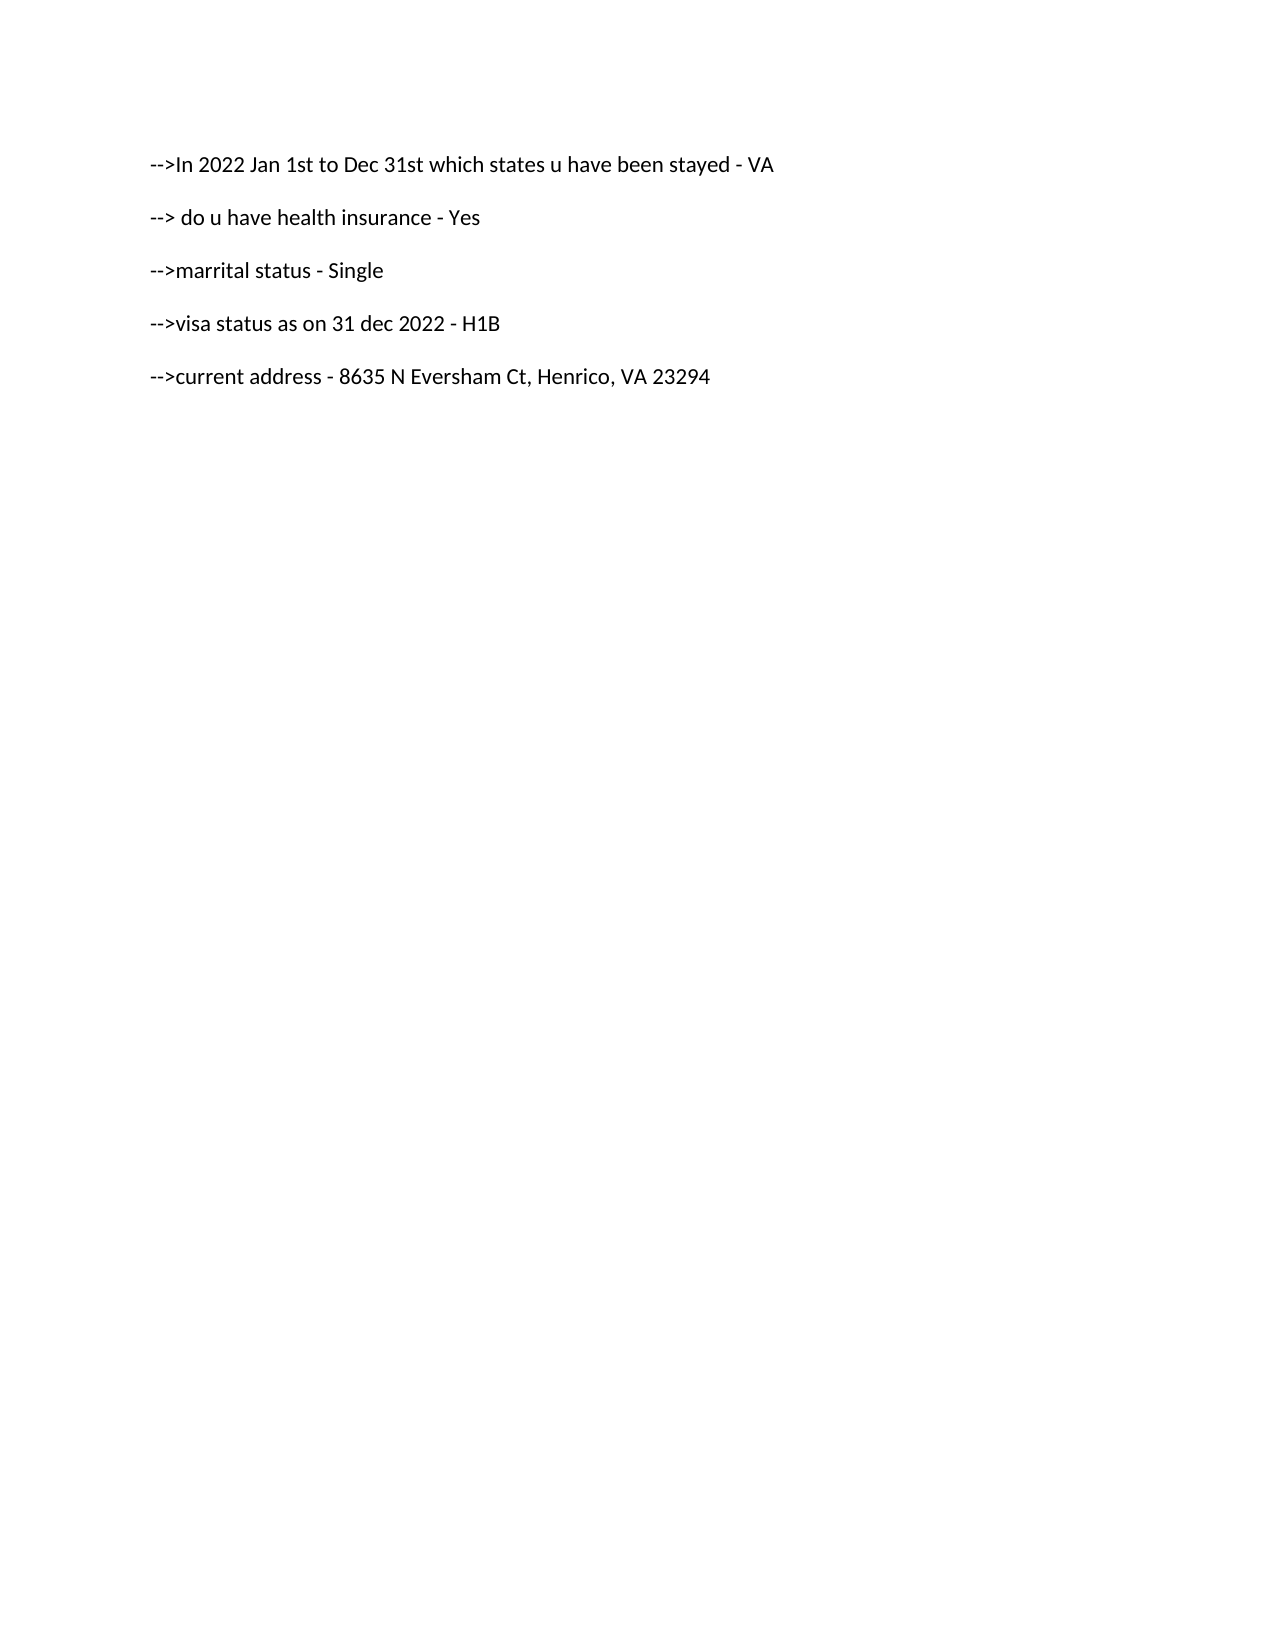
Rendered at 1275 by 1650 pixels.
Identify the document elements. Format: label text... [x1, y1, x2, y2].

text --> do u have health insurance - Yes [150, 203, 1125, 231]
text -->marrital status - Single [150, 256, 1125, 284]
text -->In 2022 Jan 1st to Dec 31st which states u have been stayed - VA [150, 150, 1125, 178]
text -->current address - 8635 N Eversham Ct, Henrico, VA 23294 [150, 362, 1125, 390]
text -->visa status as on 31 dec 2022 - H1B [150, 309, 1125, 337]
